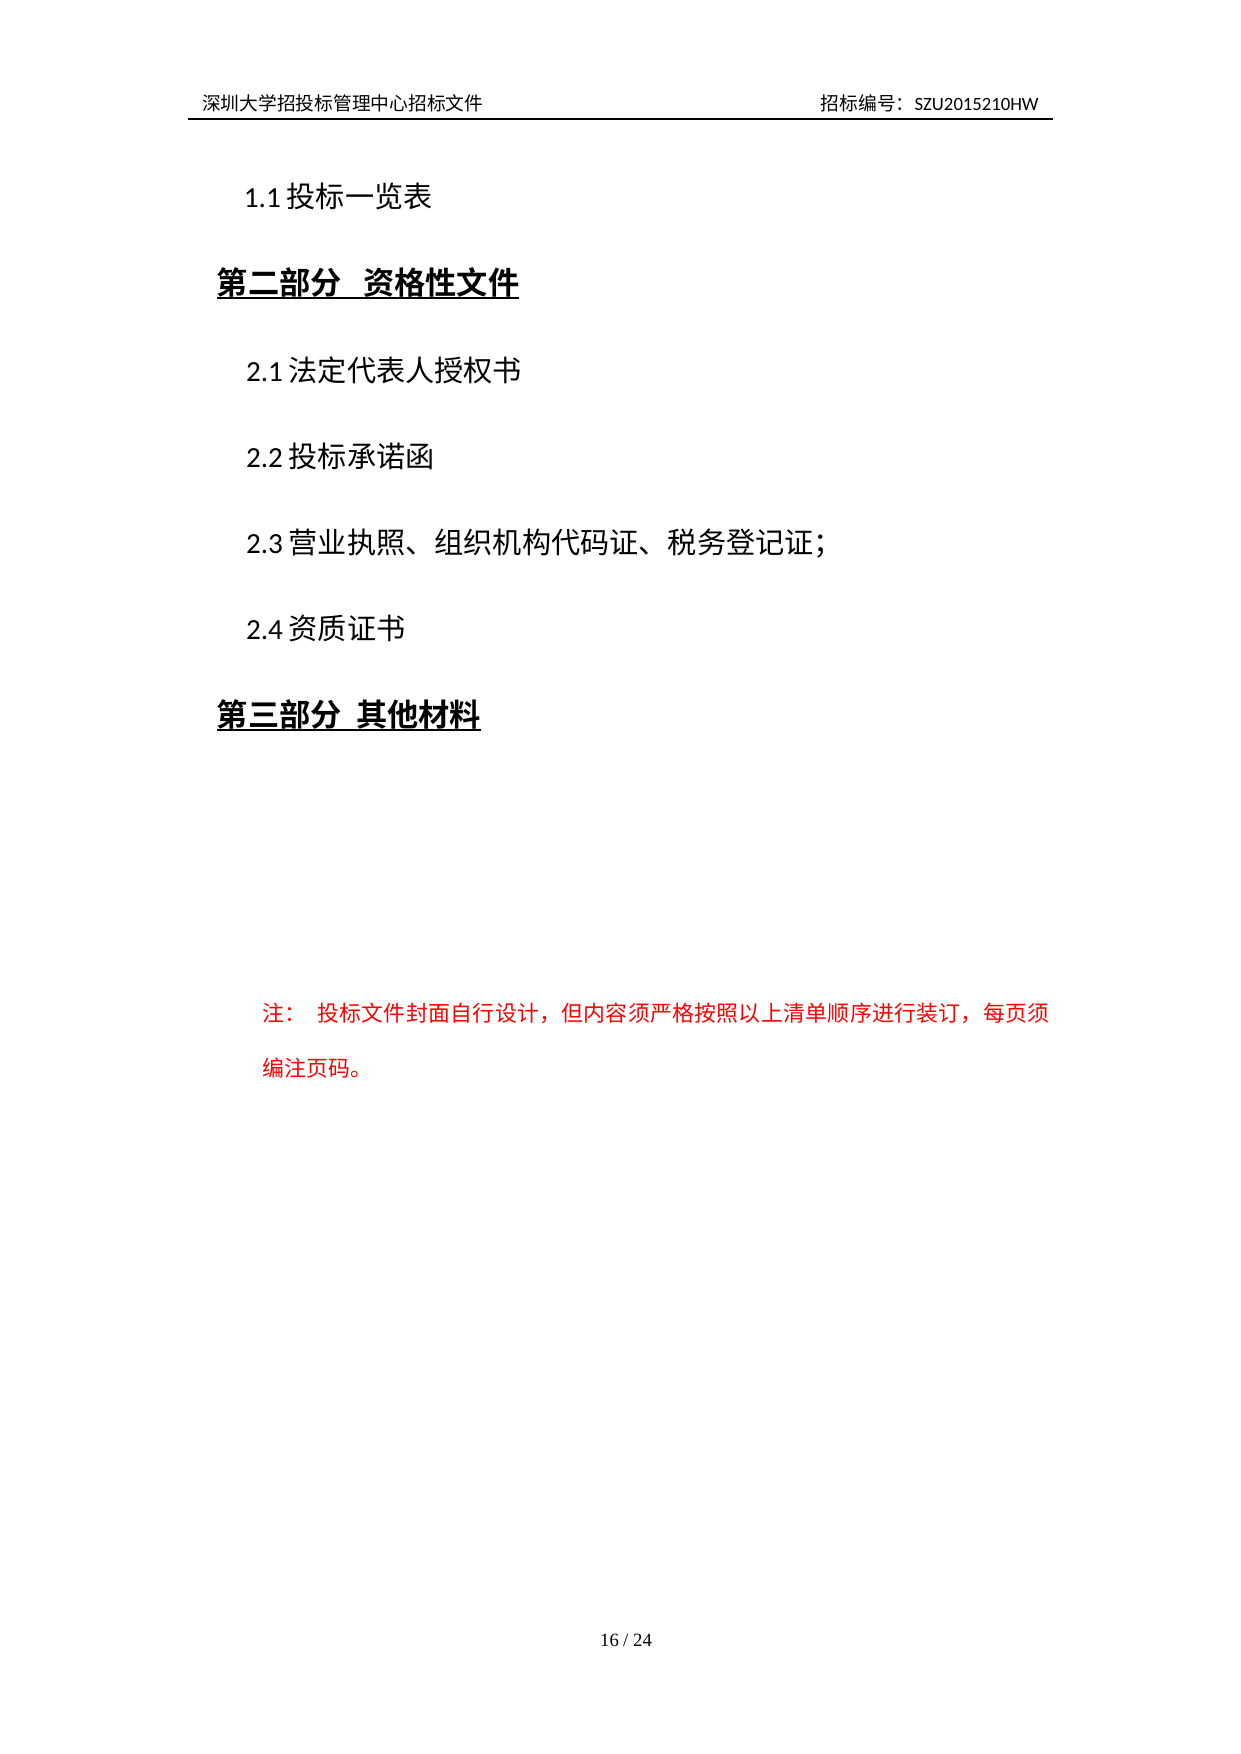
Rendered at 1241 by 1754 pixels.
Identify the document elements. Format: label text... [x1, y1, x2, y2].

text 第二部分 资格性文件 [187, 248, 1053, 313]
text 2.1法定代表人授权书 [187, 336, 1053, 401]
text 2.4资质证书 [187, 594, 1053, 659]
text 注： 投标文件封面自行设计，但内容须严格按照以上清单顺序进行装订，每页须编注页码。 [262, 995, 1053, 1093]
text 1.1投标一览表 [187, 162, 1053, 227]
text 2.3营业执照、组织机构代码证、税务登记证； [187, 508, 1053, 573]
text 第三部分 其他材料 [187, 680, 1053, 745]
text 2.2投标承诺函 [187, 422, 1053, 487]
